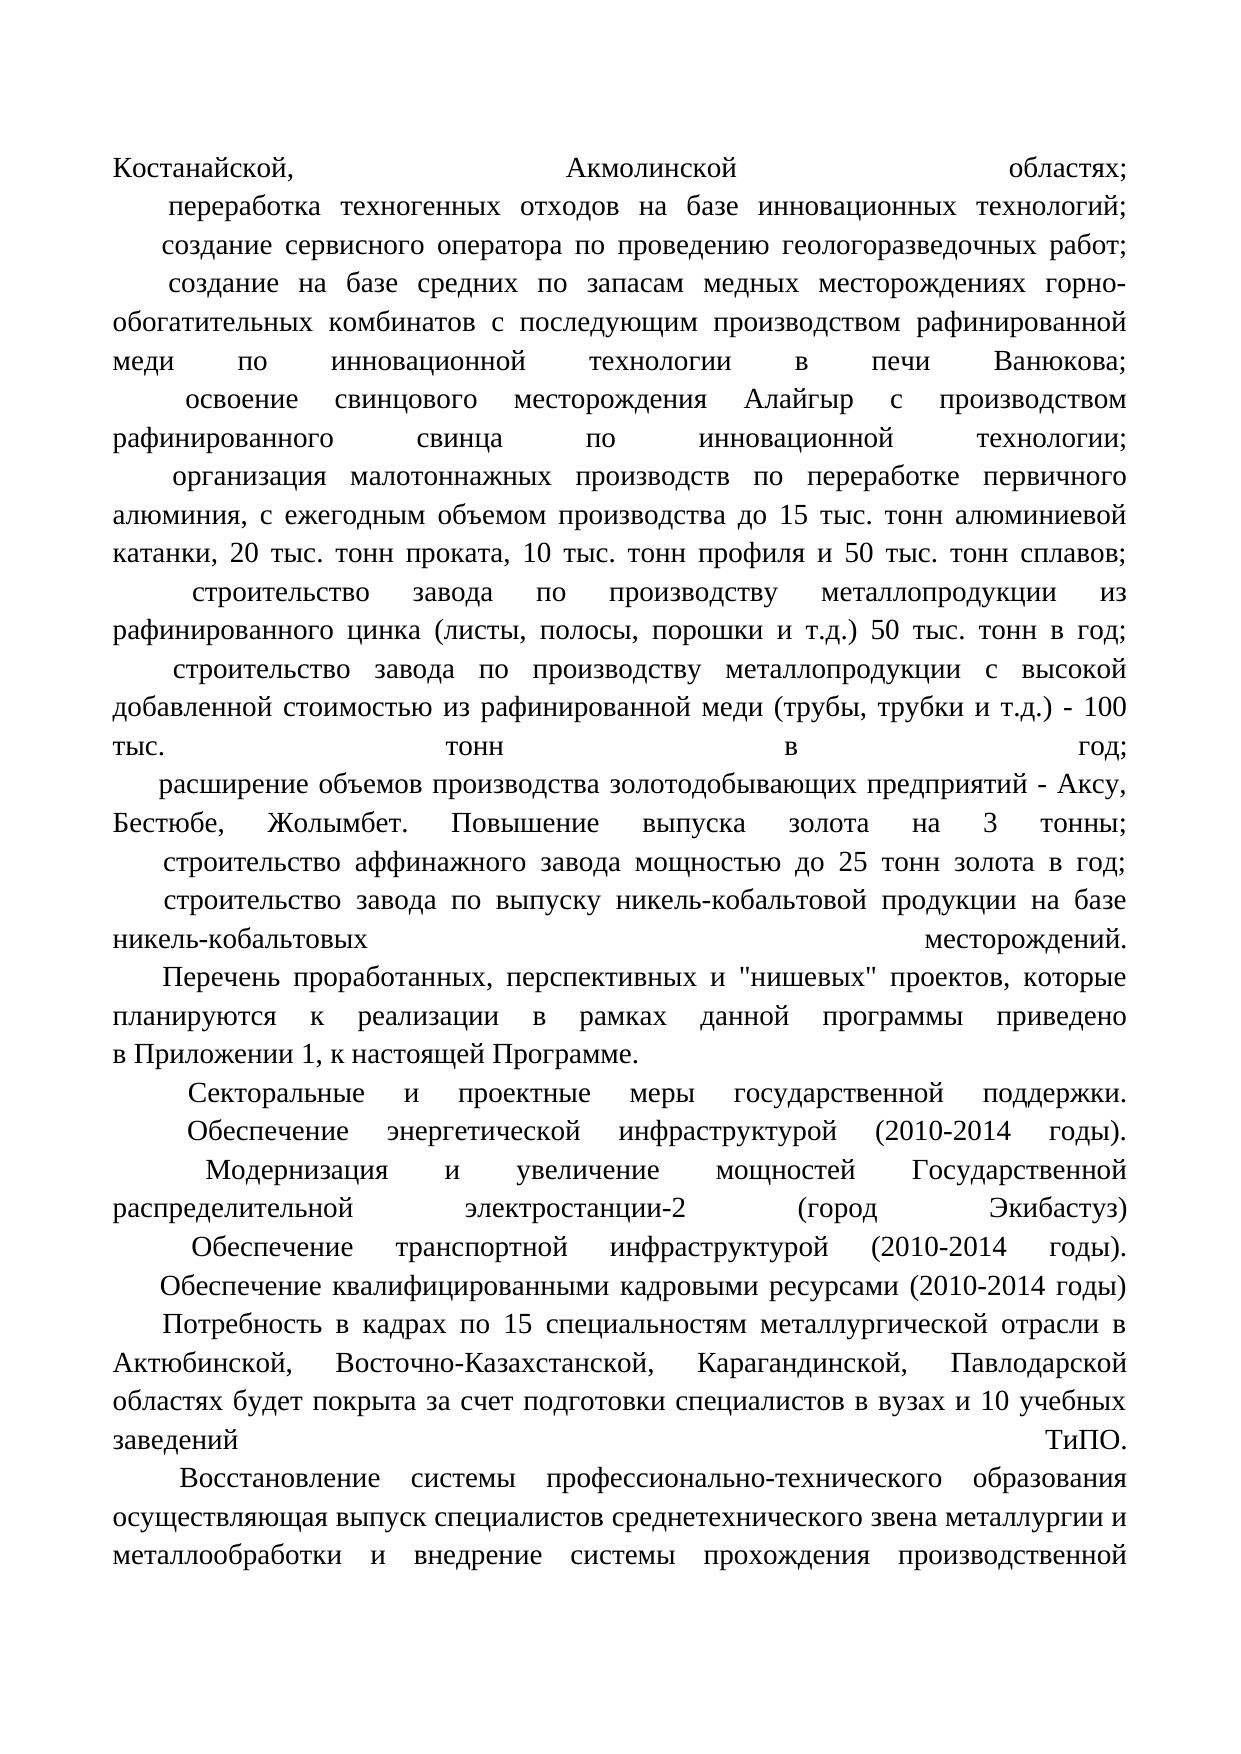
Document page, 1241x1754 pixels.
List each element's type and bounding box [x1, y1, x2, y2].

text [112, 150, 1128, 1070]
text [112, 1075, 1128, 1571]
